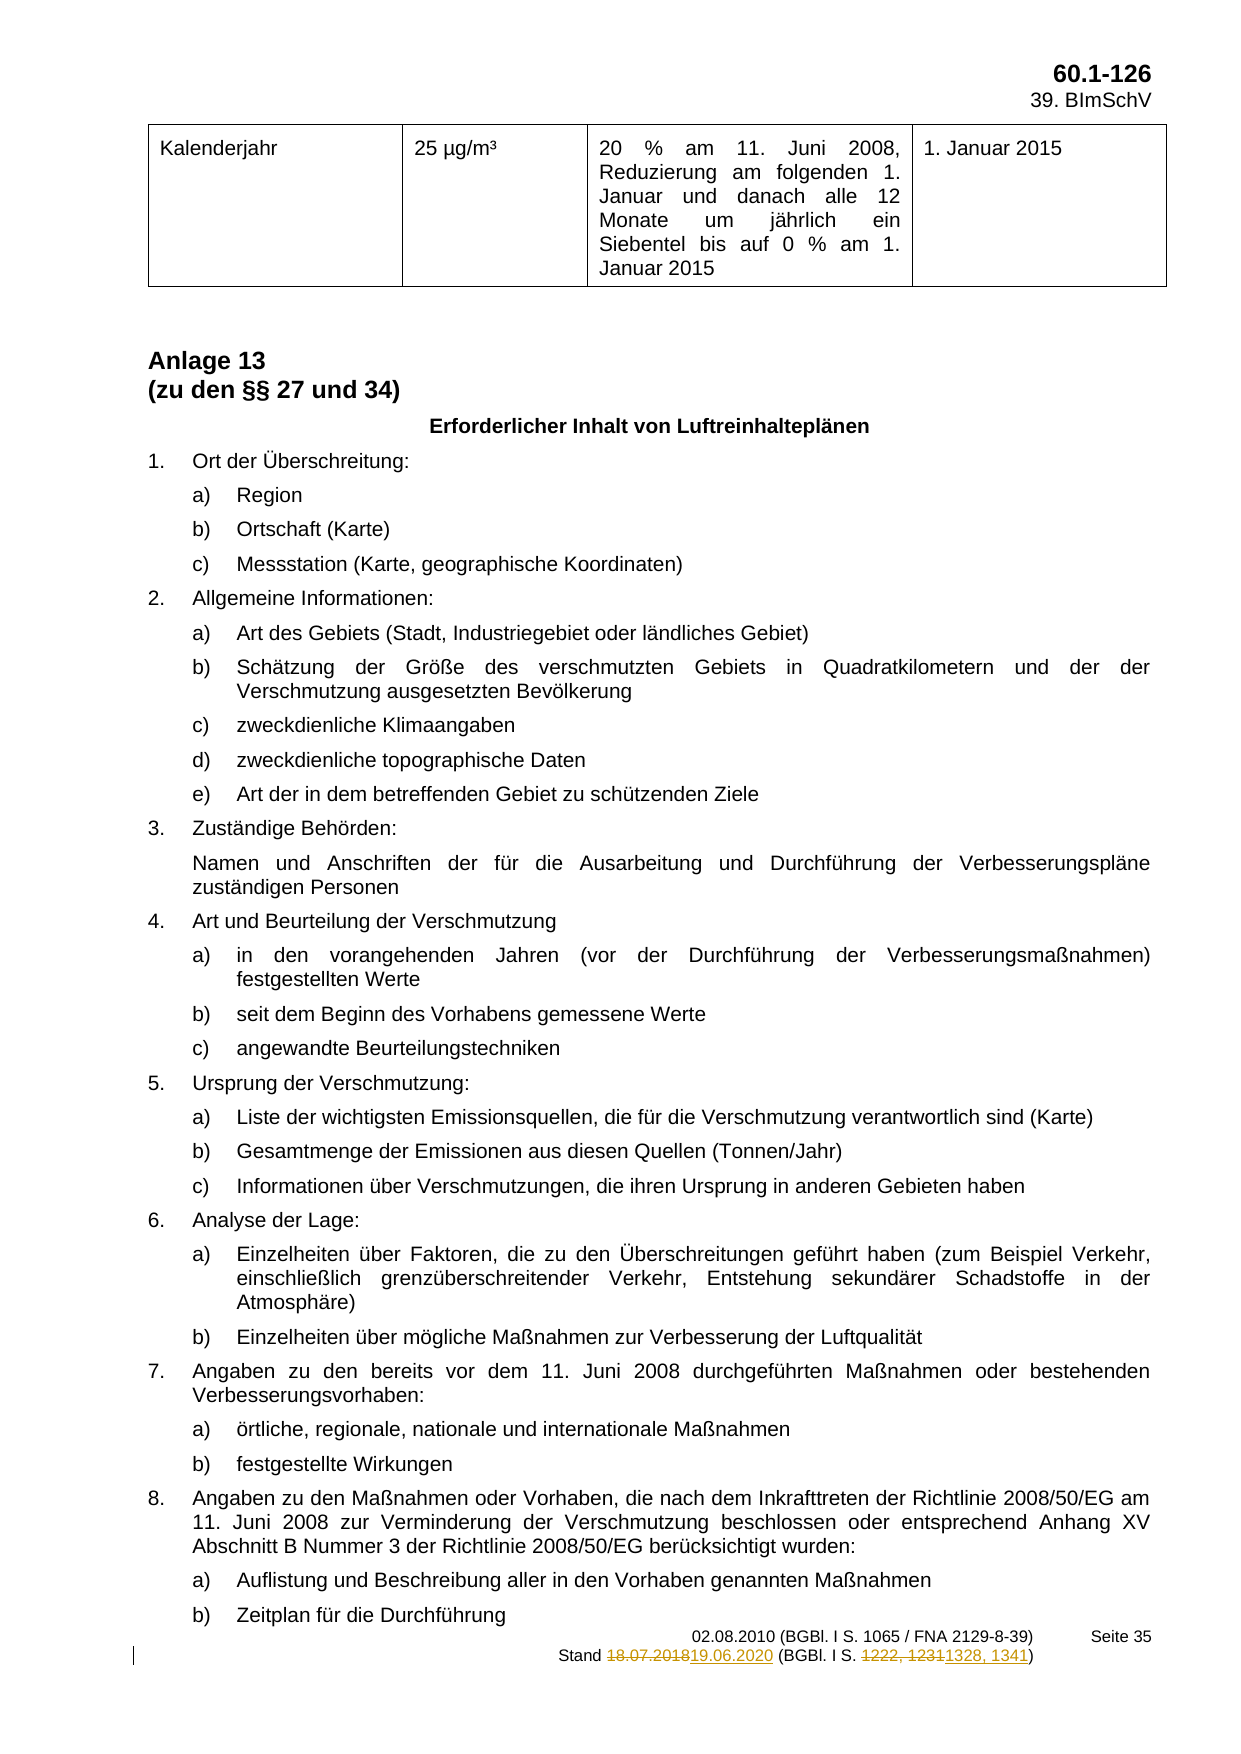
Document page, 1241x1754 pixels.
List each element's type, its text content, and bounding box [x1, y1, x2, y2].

text d) zweckdienliche topographische Daten [192, 747, 1152, 771]
text c) zweckdienliche Klimaangaben [192, 713, 1152, 737]
text 7. Angaben zu den bereits vor dem 11. Juni 2008 durchgeführten Maßnahmen oder bestehenden Verbesserungsvorhaben: [148, 1359, 1152, 1407]
text c) Messstation (Karte, geographische Koordinaten) [192, 552, 1152, 576]
text b) Einzelheiten über mögliche Maßnahmen zur Verbesserung der Luftqualität [192, 1324, 1152, 1348]
table_cell 25 µg/m³ [403, 125, 587, 286]
text a) Einzelheiten über Faktoren, die zu den Überschreitungen geführt haben (zum Beispiel Verkehr, einschließlich grenzüberschreitender Verkehr, Entstehung sekundärer Schadstoffe in der Atmosphäre) [192, 1242, 1152, 1314]
subtitle Anlage 13 (zu den §§ 27 und 34) [148, 346, 1152, 404]
text b) festgestellte Wirkungen [192, 1452, 1152, 1476]
text a) Art des Gebiets (Stadt, Industriegebiet oder ländliches Gebiet) [192, 620, 1152, 644]
text Namen und Anschriften der für die Ausarbeitung und Durchführung der Verbesserungspläne zuständigen Personen [192, 851, 1152, 898]
table_cell Kalenderjahr [149, 125, 402, 286]
table_cell 20 % am 11. Juni 2008, Reduzierung am folgenden 1. Januar und danach alle 12 Monate um jährlich ein Siebentel bis auf 0 % am 1. Januar 2015 [588, 125, 912, 286]
text a) Region [192, 483, 1152, 507]
text b) Ortschaft (Karte) [192, 517, 1152, 541]
text c) angewandte Beurteilungstechniken [192, 1036, 1152, 1060]
table_cell 1. Januar 2015 [913, 125, 1166, 286]
text b) Schätzung der Größe des verschmutzten Gebiets in Quadratkilometern und der der Verschmutzung ausgesetzten Bevölkerung [192, 655, 1152, 703]
text a) Auflistung und Beschreibung aller in den Vorhaben genannten Maßnahmen [192, 1568, 1152, 1592]
text 2. Allgemeine Informationen: [148, 586, 1152, 610]
text b) Zeitplan für die Durchführung [192, 1603, 1152, 1627]
text 5. Ursprung der Verschmutzung: [148, 1070, 1152, 1094]
text b) seit dem Beginn des Vorhabens gemessene Werte [192, 1002, 1152, 1026]
text 4. Art und Beurteilung der Verschmutzung [148, 909, 1152, 933]
text 6. Analyse der Lage: [148, 1208, 1152, 1232]
text 3. Zuständige Behörden: [148, 816, 1152, 840]
text a) Liste der wichtigsten Emissionsquellen, die für die Verschmutzung verantwortlich sind (Karte) [192, 1105, 1152, 1129]
text a) örtliche, regionale, nationale und internationale Maßnahmen [192, 1417, 1152, 1441]
text a) in den vorangehenden Jahren (vor der Durchführung der Verbesserungsmaßnahmen) festgestellten Werte [192, 943, 1152, 991]
text Erforderlicher Inhalt von Luftreinhalteplänen [148, 414, 1152, 438]
text b) Gesamtmenge der Emissionen aus diesen Quellen (Tonnen/Jahr) [192, 1139, 1152, 1163]
text 8. Angaben zu den Maßnahmen oder Vorhaben, die nach dem Inkrafttreten der Richtlinie 2008/50/EG am 11. Juni 2008 zur Verminderung der Verschmutzung beschlossen oder entsprechend Anhang XV Abschnitt B Nummer 3 der Richtlinie 2008/50/EG berücksichtigt wurden: [148, 1486, 1152, 1558]
text 1. Ort der Überschreitung: [148, 448, 1152, 472]
text e) Art der in dem betreffenden Gebiet zu schützenden Ziele [192, 782, 1152, 806]
text c) Informationen über Verschmutzungen, die ihren Ursprung in anderen Gebieten haben [192, 1173, 1152, 1197]
